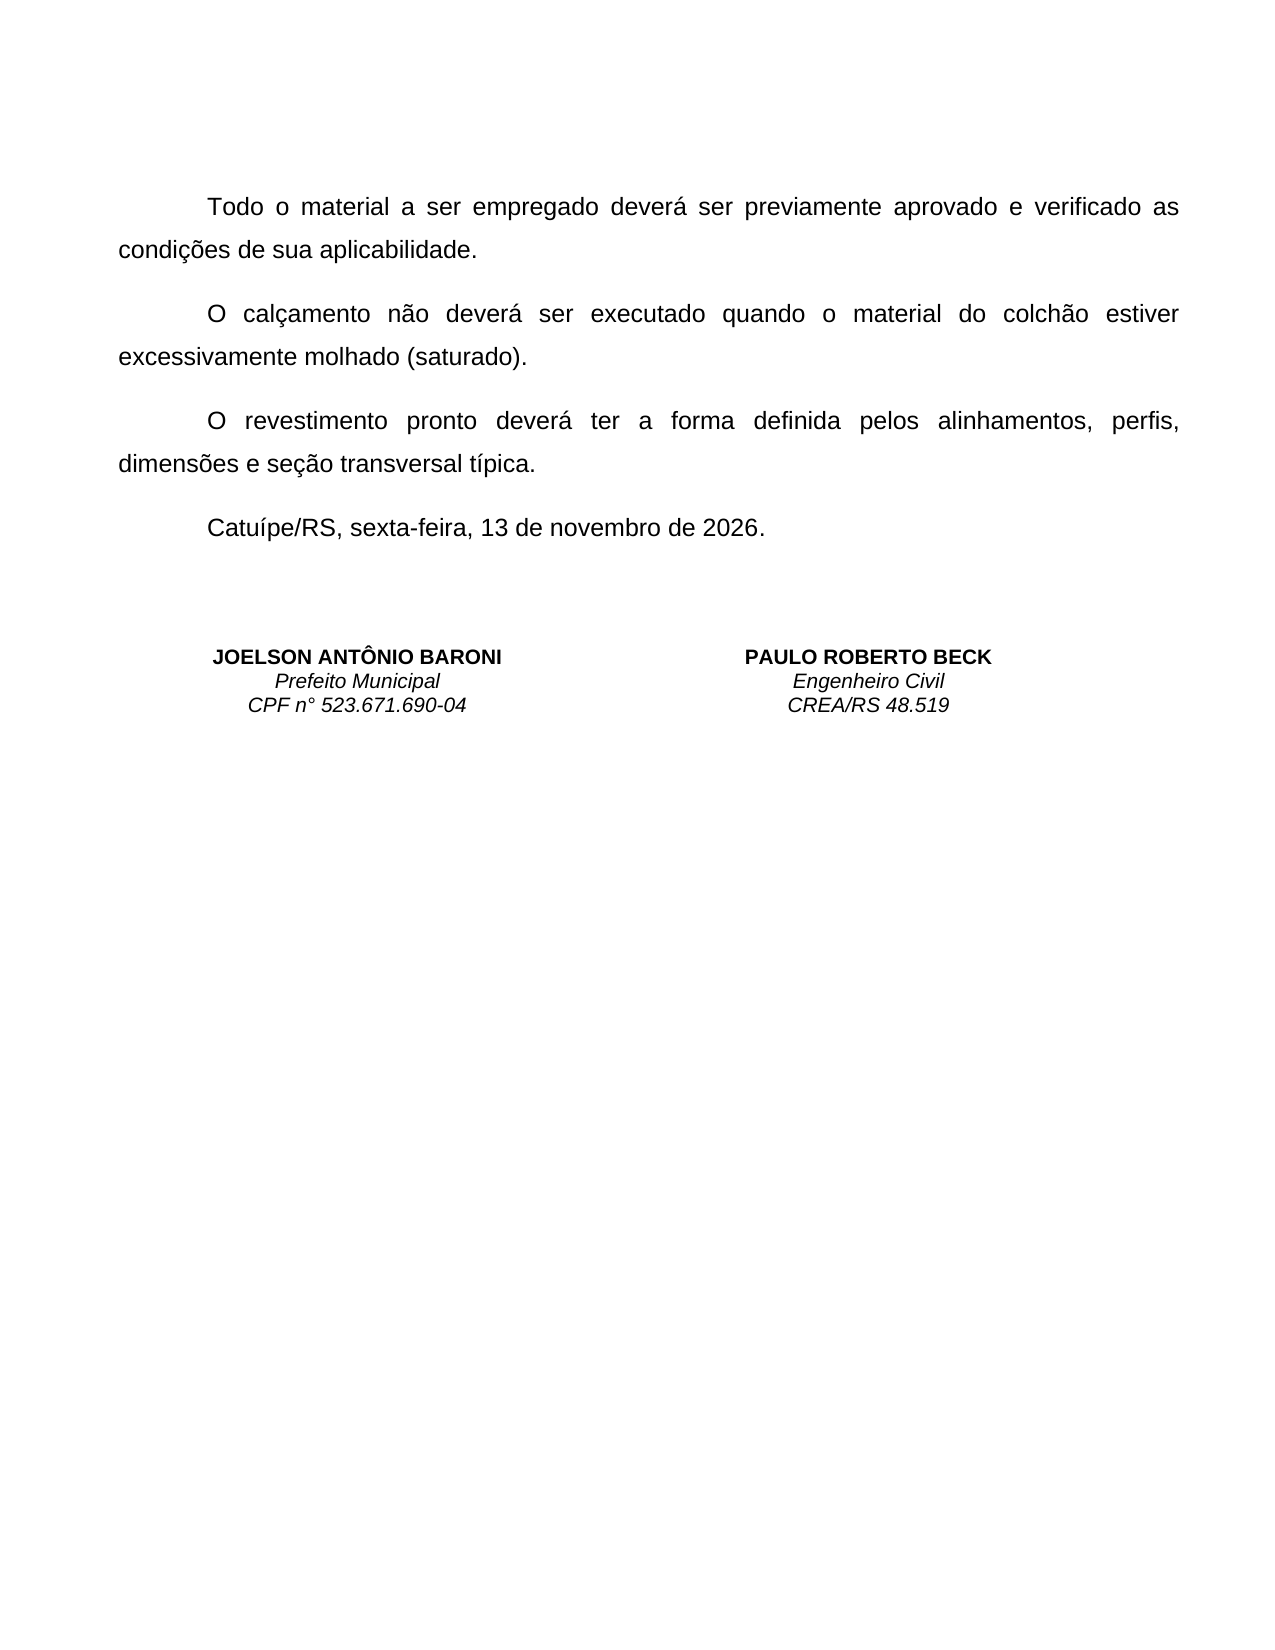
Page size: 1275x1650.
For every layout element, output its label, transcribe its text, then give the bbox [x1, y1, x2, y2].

table_header JOELSON ANTÔNIO BARONI Prefeito Municipal CPF n° 523.671.690-04 [118, 645, 596, 717]
text Todo o material a ser empregado deverá ser previamente aprovado e verificado as condições de sua aplicabilidade. [118, 192, 1181, 264]
text Catuípe/RS, quinta-feira, 14 de abril de 2022. [118, 513, 1181, 542]
text O revestimento pronto deverá ter a forma definida pelos alinhamentos, perfis, dimensões e seção transversal típica. [118, 406, 1181, 478]
text O calçamento não deverá ser executado quando o material do colchão estiver excessivamente molhado (saturado). [118, 299, 1181, 371]
table_header PAULO ROBERTO BECK Engenheiro Civil CREA/RS 48.519 [596, 645, 1141, 717]
